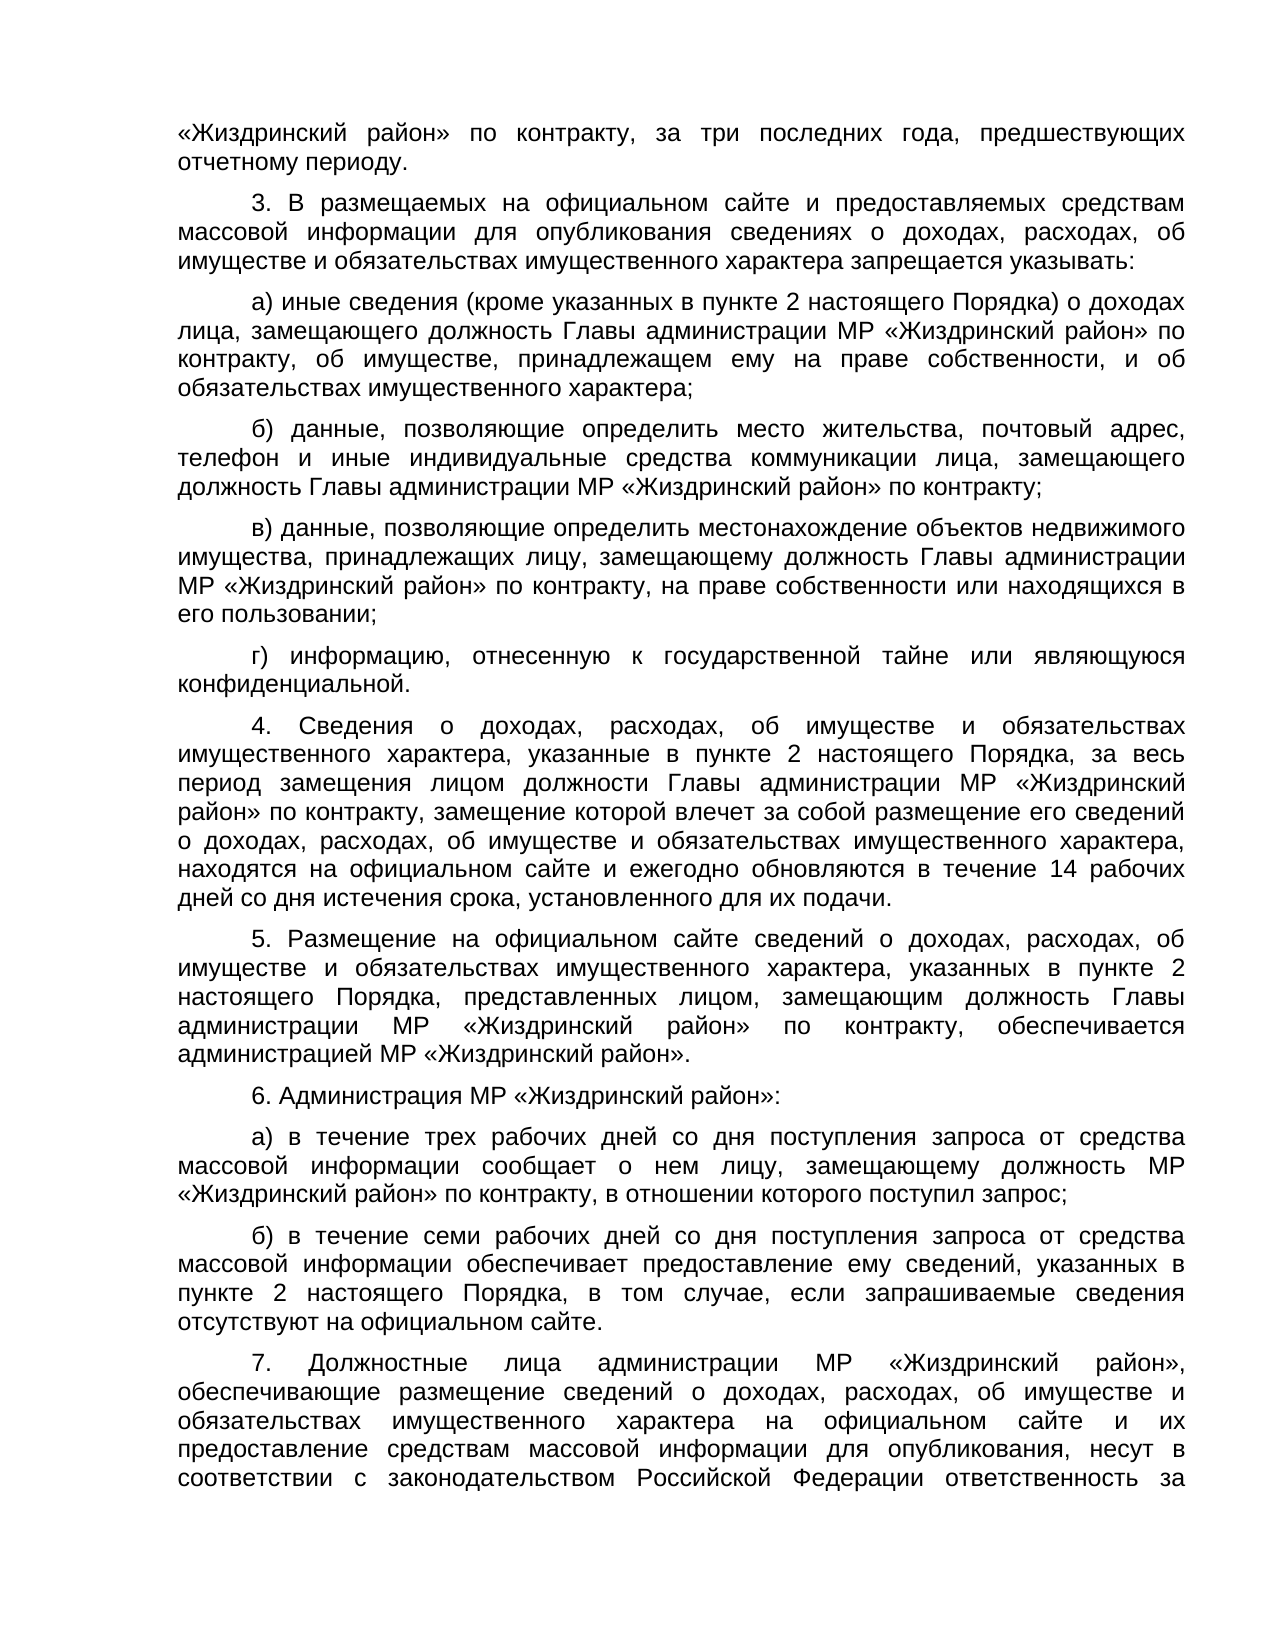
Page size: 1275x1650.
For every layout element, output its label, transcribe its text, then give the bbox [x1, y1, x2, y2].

text 4. Сведения о доходах, расходах, об имуществе и обязательствах имущественного характера, указанные в пункте 2 настоящего Порядка, за весь период замещения лицом должности Главы администрации МР «Жиздринский район» по контракту, замещение которой влечет за собой размещение его сведений о доходах, расходах, об имуществе и обязательствах имущественного характера, находятся на официальном сайте и ежегодно обновляются в течение 14 рабочих дней со дня истечения срока, установленного для их подачи. [177, 711, 1186, 912]
text б) данные, позволяющие определить место жительства, почтовый адрес, телефон и иные индивидуальные средства коммуникации лица, замещающего должность Главы администрации МР «Жиздринский район» по контракту; [177, 414, 1186, 501]
text б) в течение семи рабочих дней со дня поступления запроса от средства массовой информации обеспечивает предоставление ему сведений, указанных в пункте 2 настоящего Порядка, в том случае, если запрашиваемые сведения отсутствуют на официальном сайте. [177, 1221, 1186, 1336]
text в) данные, позволяющие определить местонахождение объектов недвижимого имущества, принадлежащих лицу, замещающему должность Главы администрации МР «Жиздринский район» по контракту, на праве собственности или находящихся в его пользовании; [177, 513, 1186, 628]
text г) информацию, отнесенную к государственной тайне или являющуюся конфиденциальной. [177, 641, 1186, 698]
text 5. Размещение на официальном сайте сведений о доходах, расходах, об имуществе и обязательствах имущественного характера, указанных в пункте 2 настоящего Порядка, представленных лицом, замещающим должность Главы администрации МР «Жиздринский район» по контракту, обеспечивается администрацией МР «Жиздринский район». [177, 924, 1186, 1068]
text 3. В размещаемых на официальном сайте и предоставляемых средствам массовой информации для опубликования сведениях о доходах, расходах, об имуществе и обязательствах имущественного характера запрещается указывать: [177, 188, 1186, 274]
text а) иные сведения (кроме указанных в пункте 2 настоящего Порядка) о доходах лица, замещающего должность Главы администрации МР «Жиздринский район» по контракту, об имуществе, принадлежащем ему на праве собственности, и об обязательствах имущественного характера; [177, 287, 1186, 402]
text 6. Администрация МР «Жиздринский район»: [177, 1081, 1186, 1109]
text а) в течение трех рабочих дней со дня поступления запроса от средства массовой информации сообщает о нем лицу, замещающему должность МР «Жиздринский район» по контракту, в отношении которого поступил запрос; [177, 1122, 1186, 1208]
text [177, 118, 1186, 176]
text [177, 1348, 1186, 1492]
